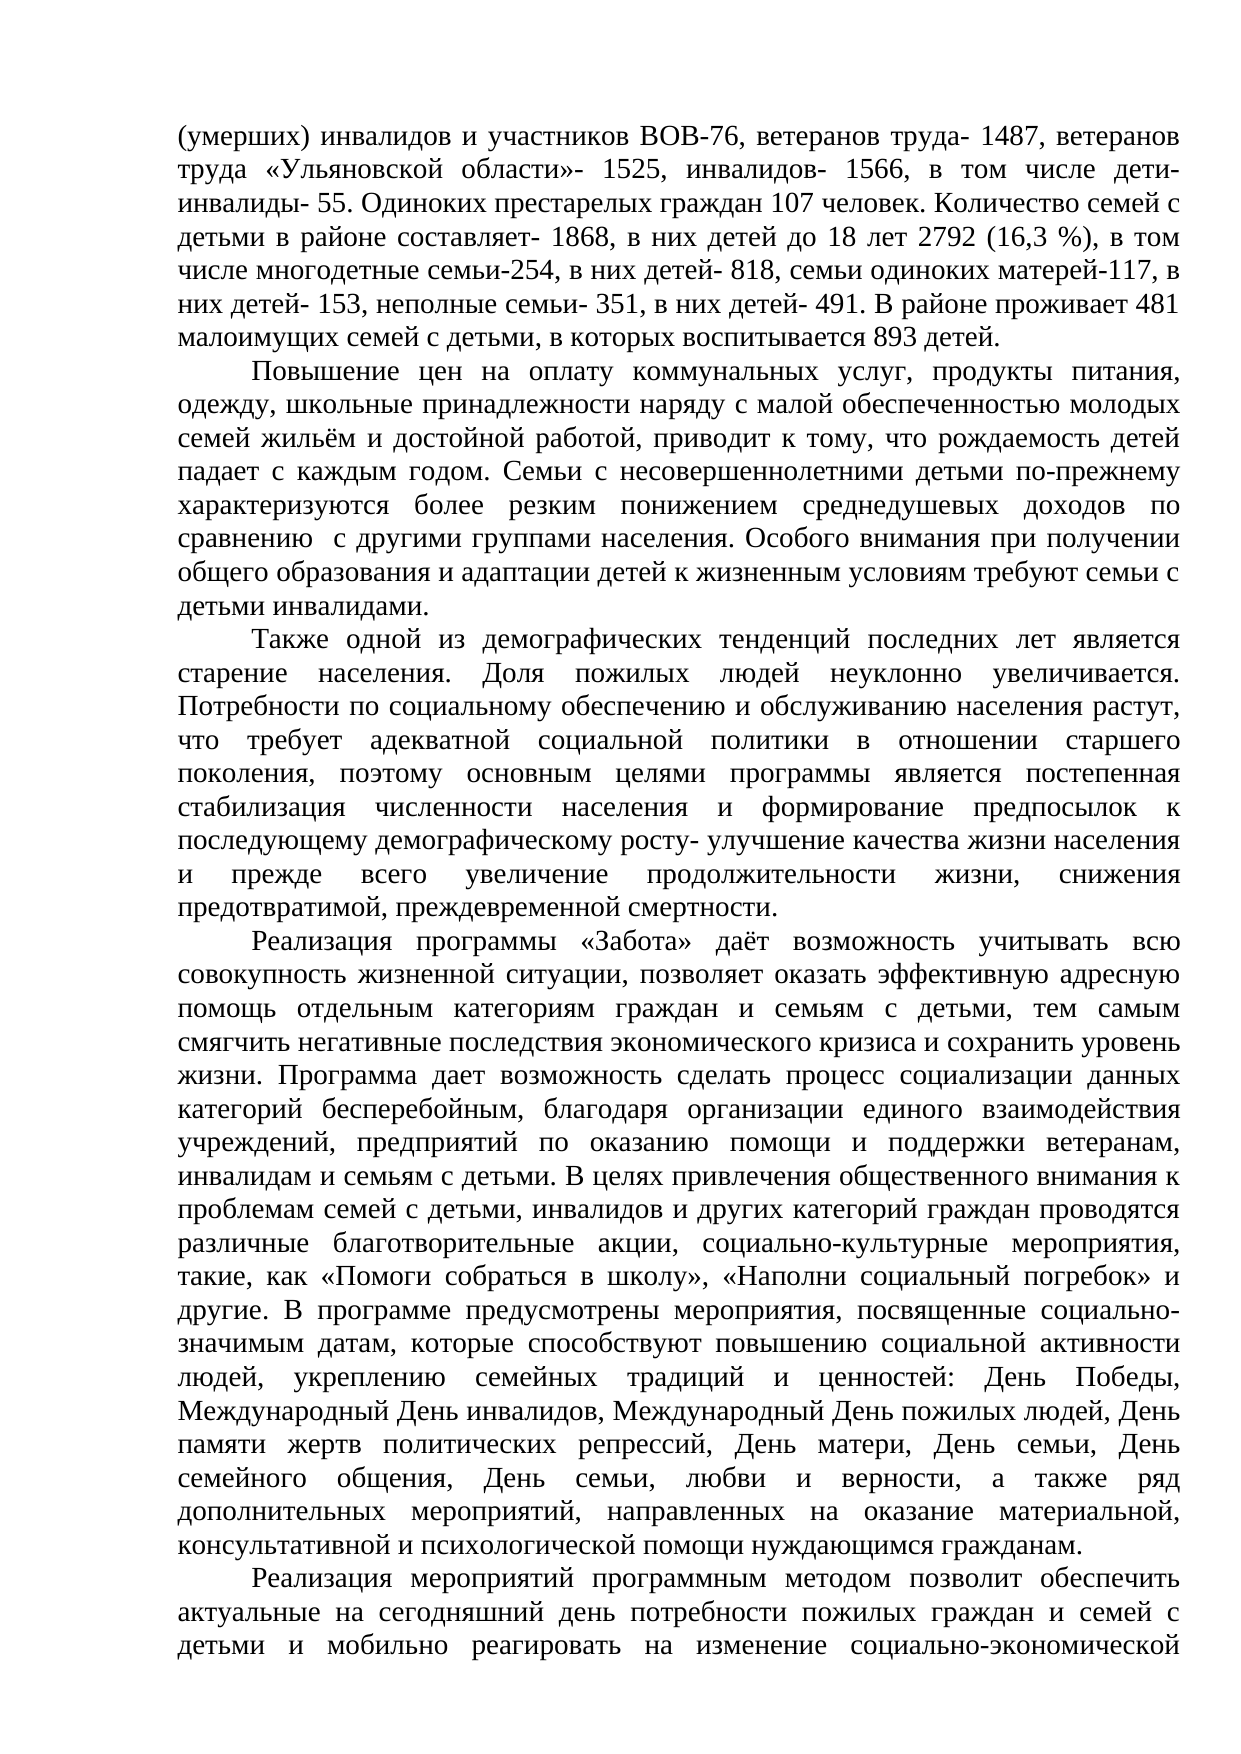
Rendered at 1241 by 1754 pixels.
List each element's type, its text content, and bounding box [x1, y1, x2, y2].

text Повышение цен на оплату коммунальных услуг, продукты питания, одежду, школьные принадлежности наряду с малой обеспеченностью молодых семей жильём и достойной работой, приводит к тому, что рождаемость детей падает с каждым годом. Семьи с несовершеннолетними детьми по-прежнему характеризуются более резким понижением среднедушевых доходов по сравнению с другими группами населения. Особого внимания при получении общего образования и адаптации детей к жизненным условиям требуют семьи с детьми инвалидами. [177, 353, 1181, 621]
text Также одной из демографических тенденций последних лет является старение населения. Доля пожилых людей неуклонно увеличивается. Потребности по социальному обеспечению и обслуживанию населения растут, что требует адекватной социальной политики в отношении старшего поколения, поэтому основным целями программы является постепенная стабилизация численности населения и формирование предпосылок к последующему демографическому росту- улучшение качества жизни населения и прежде всего увеличение продолжительности жизни, снижения предотвратимой, преждевременной смертности. [177, 621, 1181, 923]
text Реализация программы «Забота» даёт возможность учитывать всю совокупность жизненной ситуации, позволяет оказать эффективную адресную помощь отдельным категориям граждан и семьям с детьми, тем самым смягчить негативные последствия экономического кризиса и сохранить уровень жизни. Программа дает возможность сделать процесс социализации данных категорий бесперебойным, благодаря организации единого взаимодействия учреждений, предприятий по оказанию помощи и поддержки ветеранам, инвалидам и семьям с детьми. В целях привлечения общественного внимания к проблемам семей с детьми, инвалидов и других категорий граждан проводятся различные благотворительные акции, социально-культурные мероприятия, такие, как «Помоги собраться в школу», «Наполни социальный погребок» и другие. В программе предусмотрены мероприятия, посвященные социально-значимым датам, которые способствуют повышению социальной активности людей, укреплению семейных традиций и ценностей: День Победы, Международный День инвалидов, Международный День пожилых людей, День памяти жертв политических репрессий, День матери, День семьи, День семейного общения, День семьи, любви и верности, а также ряд дополнительных мероприятий, направленных на оказание материальной, консультативной и психологической помощи нуждающимся гражданам. [177, 923, 1181, 1560]
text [177, 1560, 1181, 1661]
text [177, 118, 1181, 353]
